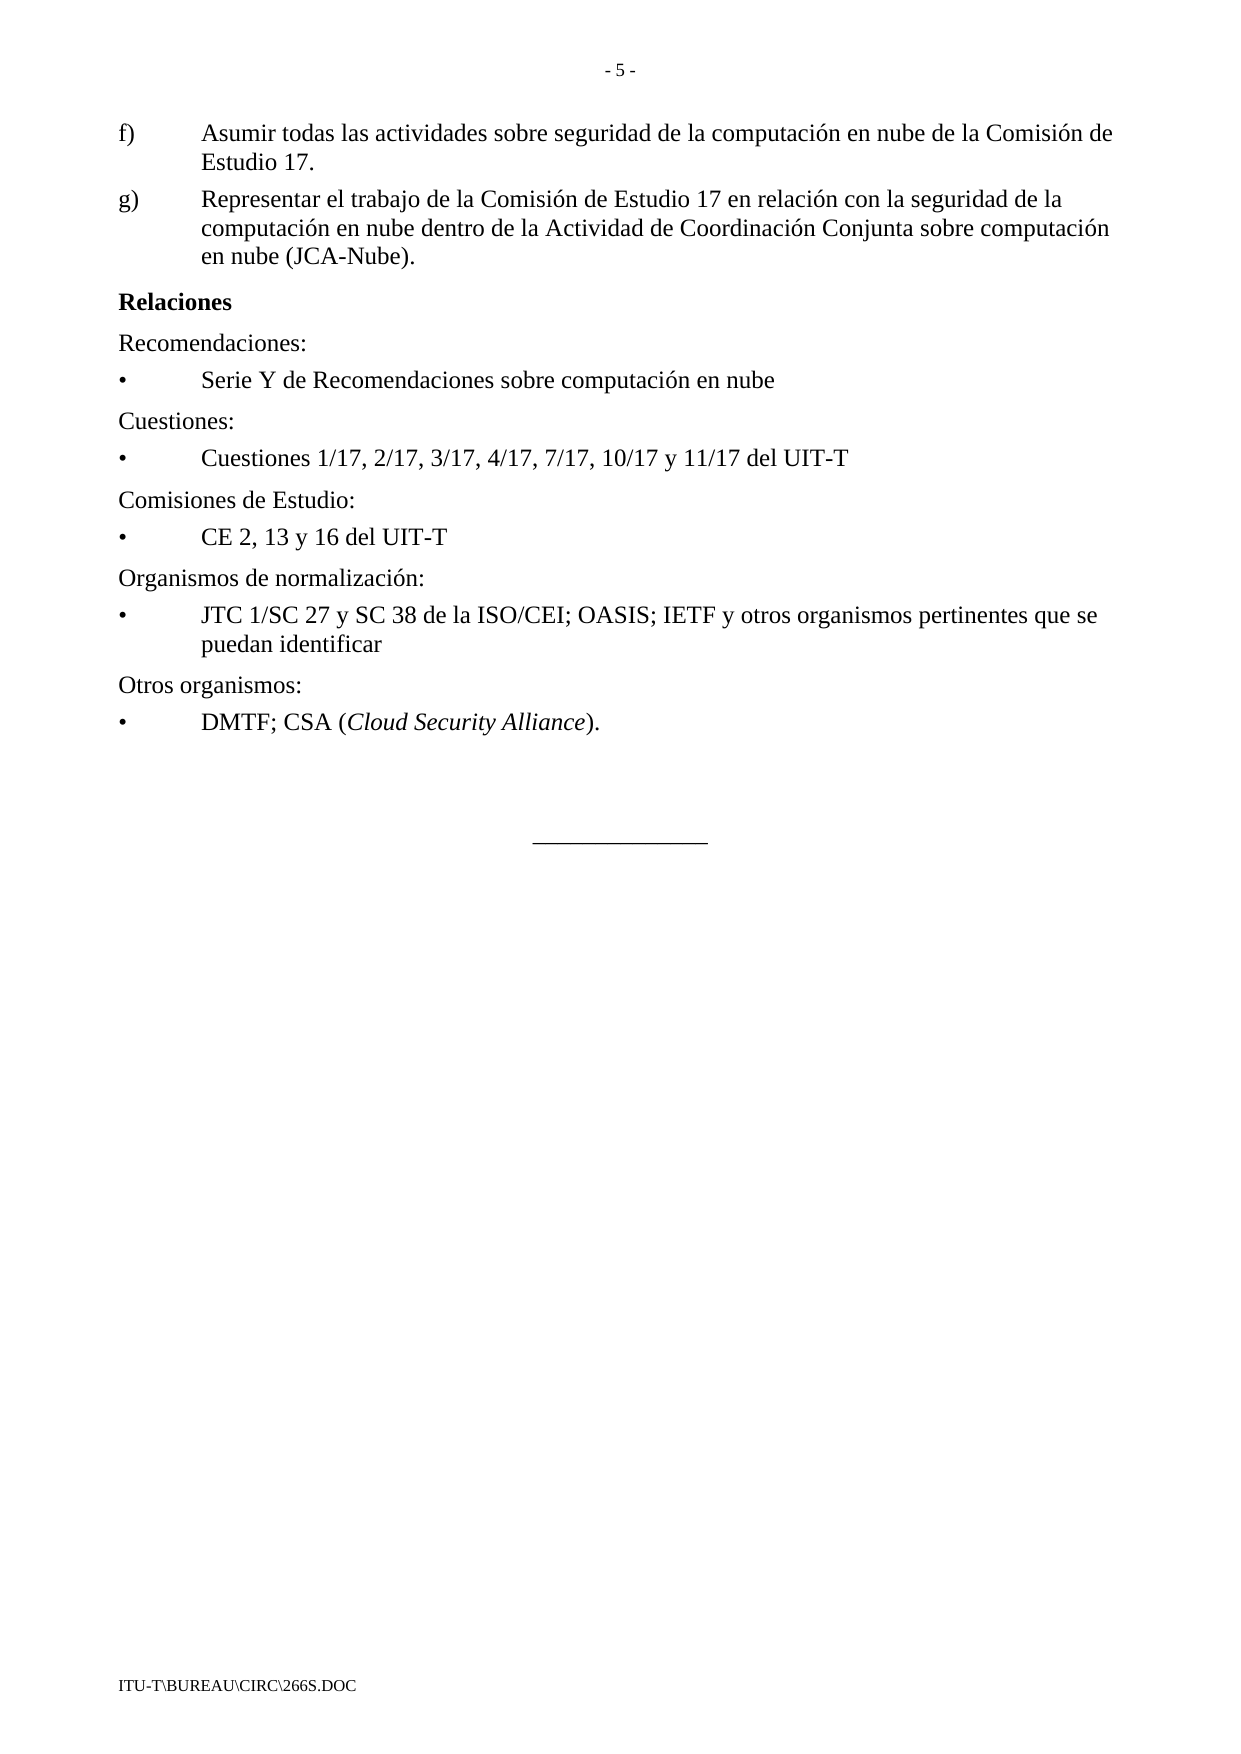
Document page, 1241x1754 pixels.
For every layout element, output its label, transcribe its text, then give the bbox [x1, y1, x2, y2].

text Comisiones de Estudio: [118, 485, 1122, 513]
text • CE 2, 13 y 16 del UIT-T [118, 522, 1122, 551]
subtitle Relaciones [118, 287, 1122, 316]
text Otros organismos: [118, 670, 1122, 699]
text Organismos de normalización: [118, 563, 1122, 592]
text ______________ [118, 818, 1122, 847]
text f) Asumir todas las actividades sobre seguridad de la computación en nube de la Comisión de Estudio 17. [118, 118, 1122, 176]
text g) Representar el trabajo de la Comisión de Estudio 17 en relación con la seguridad de la computación en nube dentro de la Actividad de Coordinación Conjunta sobre computación en nube (JCA-Nube). [118, 184, 1122, 270]
text Cuestiones: [118, 406, 1122, 435]
text • JTC 1/SC 27 y SC 38 de la ISO/CEI; OASIS; IETF y otros organismos pertinentes que se puedan identificar [118, 600, 1122, 658]
text • Cuestiones 1/17, 2/17, 3/17, 4/17, 7/17, 10/17 y 11/17 del UIT-T [118, 443, 1122, 472]
text • DMTF; CSA (Cloud Security Alliance). [118, 707, 1122, 736]
text Recomendaciones: [118, 328, 1122, 357]
text • Serie Y de Recomendaciones sobre computación en nube [118, 365, 1122, 394]
